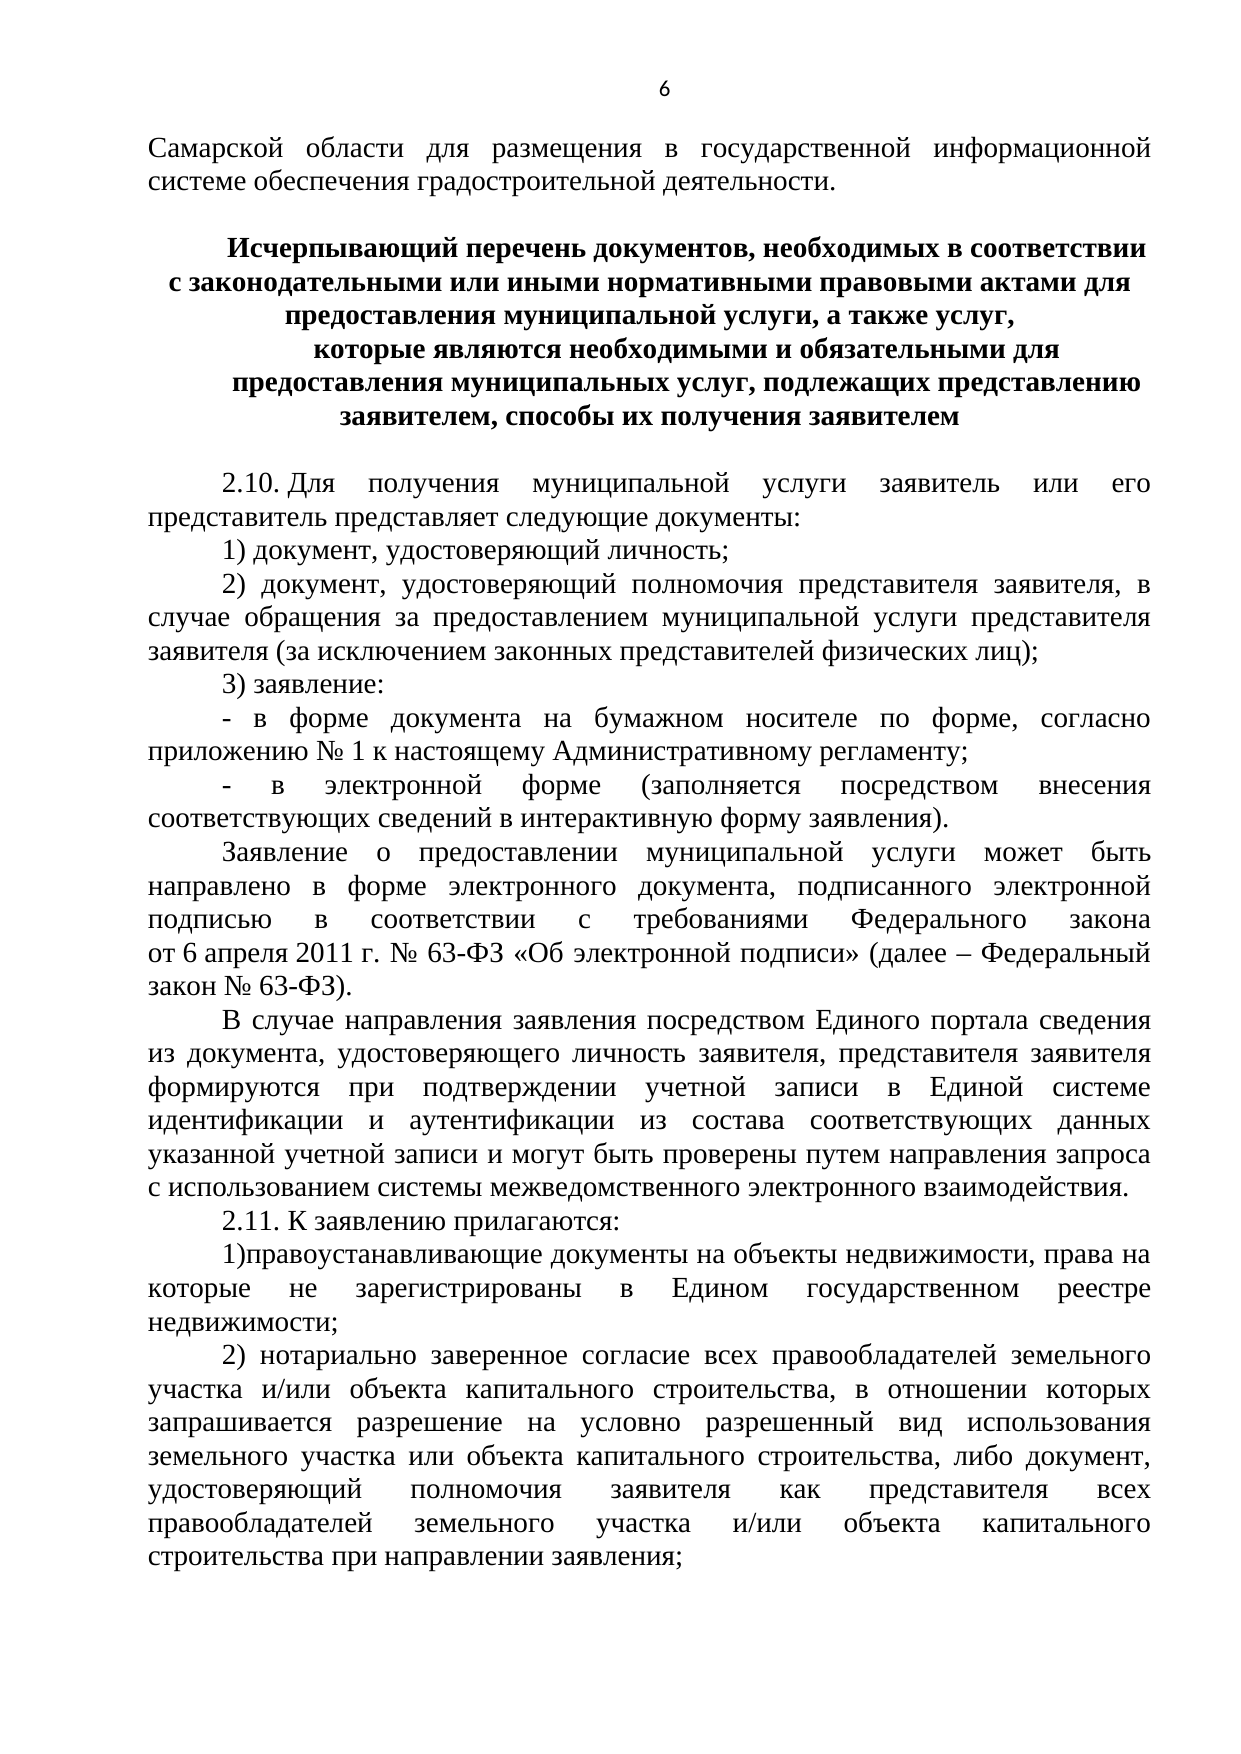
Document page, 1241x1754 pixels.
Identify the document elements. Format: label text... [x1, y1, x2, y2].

text 2.11. К заявлению прилагаются: [148, 1203, 1152, 1237]
text 2) документ, удостоверяющий полномочия представителя заявителя, в случае обращения за предоставлением муниципальной услуги представителя заявителя (за исключением законных представителей физических лиц); [148, 566, 1152, 666]
text предоставления муниципальных услуг, подлежащих представлению заявителем, способы их получения заявителем [148, 364, 1152, 432]
text - в форме документа на бумажном носителе по форме, согласно приложению № 1 к настоящему Административному регламенту; [148, 700, 1152, 767]
text 1) документ, удостоверяющий личность; [148, 532, 1152, 566]
text 2.10. Для получения муниципальной услуги заявитель или его представитель представляет следующие документы: [148, 465, 1152, 532]
text Исчерпывающий перечень документов, необходимых в соответствии с законодательными или иными нормативными правовыми актами для предоставления муниципальной услуги, а также услуг, [148, 230, 1152, 331]
text В случае направления заявления посредством Единого портала сведения из документа, удостоверяющего личность заявителя, представителя заявителя формируются при подтверждении учетной записи в Единой системе идентификации и аутентификации из состава соответствующих данных указанной учетной записи и могут быть проверены путем направления запроса с использованием системы межведомственного электронного взаимодействия. [148, 1002, 1152, 1203]
text - в электронной форме (заполняется посредством внесения соответствующих сведений в интерактивную форму заявления). [148, 767, 1152, 834]
text 3) заявление: [148, 666, 1152, 700]
text которые являются необходимыми и обязательными для [148, 331, 1152, 364]
text 1)правоустанавливающие документы на объекты недвижимости, права на которые не зарегистрированы в Едином государственном реестре недвижимости; [148, 1237, 1152, 1337]
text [148, 130, 1152, 197]
text 2) нотариально заверенное согласие всех правообладателей земельного участка и/или объекта капитального строительства, в отношении которых запрашивается разрешение на условно разрешенный вид использования земельного участка или объекта капитального строительства, либо документ, удостоверяющий полномочия заявителя как представителя всех правообладателей земельного участка и/или объекта капитального строительства при направлении заявления; [148, 1337, 1152, 1572]
text Заявление о предоставлении муниципальной услуги может быть направлено в форме электронного документа, подписанного электронной подписью в соответствии с требованиями Федерального закона от 6 апреля 2011 г. № 63-ФЗ «Об электронной подписи» (далее – Федеральный закон № 63-ФЗ). [148, 834, 1152, 1002]
